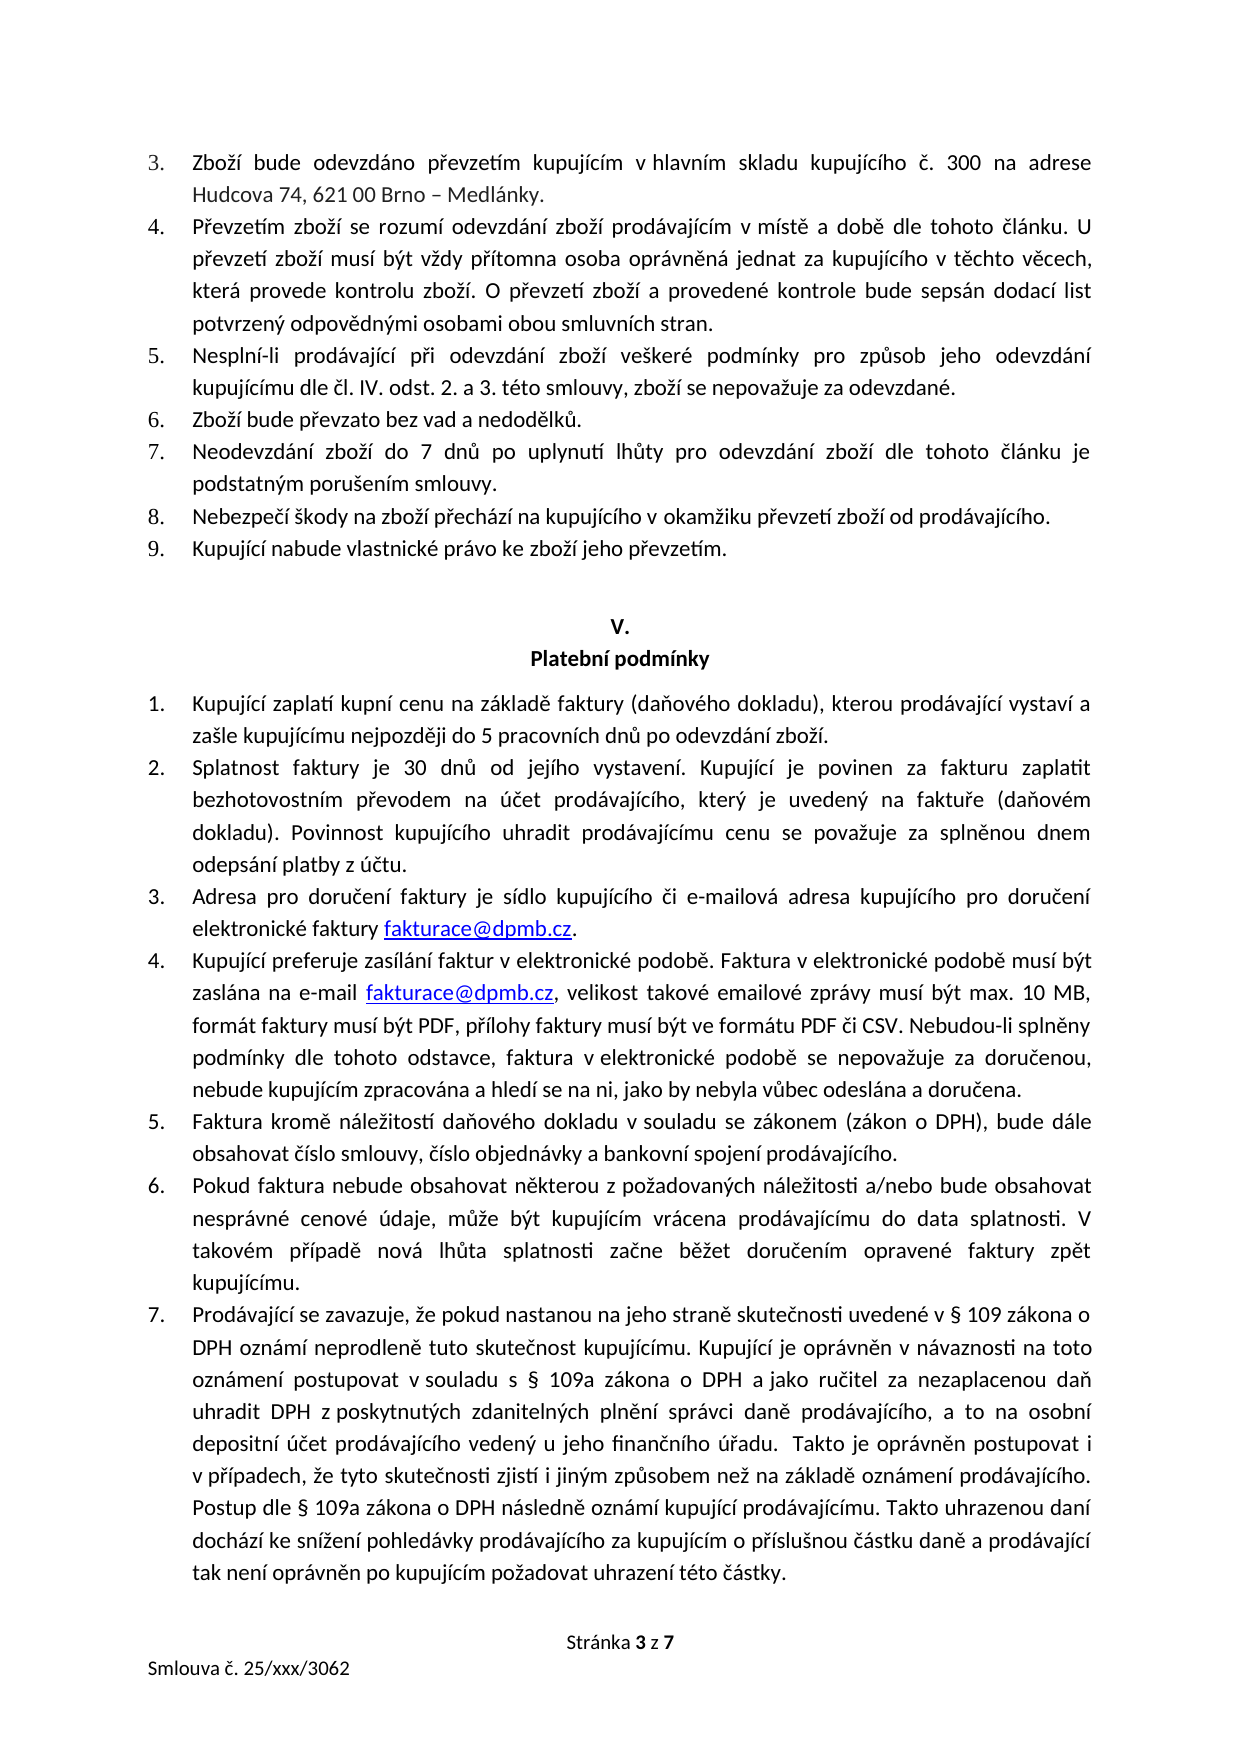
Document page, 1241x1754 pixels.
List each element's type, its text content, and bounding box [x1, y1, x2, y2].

list Kupující nabude vlastnické právo ke zboží jeho převzetím. [148, 534, 1092, 562]
list Převzetím zboží se rozumí odevzdání zboží prodávajícím v místě a době dle tohoto článku. U převzetí zboží musí být vždy přítomna osoba oprávněná jednat za kupujícího v těchto věcech, která provede kontrolu zboží. O převzetí zboží a provedené kontrole bude sepsán dodací list potvrzený odpovědnými osobami obou smluvních stran. [148, 212, 1092, 337]
text V. [148, 612, 1092, 640]
list Prodávající se zavazuje, že pokud nastanou na jeho straně skutečnosti uvedené v § 109 zákona o DPH oznámí neprodleně tuto skutečnost kupujícímu. Kupující je oprávněn v návaznosti na toto oznámení postupovat v souladu s § 109a zákona o DPH a jako ručitel za nezaplacenou daň uhradit DPH z poskytnutých zdanitelných plnění správci daně prodávajícího, a to na osobní depositní účet prodávajícího vedený u jeho finančního úřadu. Takto je oprávněn postupovat i v případech, že tyto skutečnosti zjistí i jiným způsobem než na základě oznámení prodávajícího. Postup dle § 109a zákona o DPH následně oznámí kupující prodávajícímu. Takto uhrazenou daní dochází ke snížení pohledávky prodávajícího za kupujícím o příslušnou částku daně a prodávající tak není oprávněn po kupujícím požadovat uhrazení této částky. [148, 1300, 1092, 1586]
list Kupující zaplatí kupní cenu na základě faktury (daňového dokladu), kterou prodávající vystaví a zašle kupujícímu nejpozději do 5 pracovních dnů po odevzdání zboží. [148, 689, 1092, 749]
text Platební podmínky [148, 644, 1092, 672]
list Zboží bude odevzdáno převzetím kupujícím v hlavním skladu kupujícího č. 300 na adrese Hudcova 74, 621 00 Brno – Medlánky. [148, 148, 1092, 208]
list Kupující preferuje zasílání faktur v elektronické podobě. Faktura v elektronické podobě musí být zaslána na e-mail fakturace@dpmb.cz, velikost takové emailové zprávy musí být max. 10 MB, formát faktury musí být PDF, přílohy faktury musí být ve formátu PDF či CSV. Nebudou-li splněny podmínky dle tohoto odstavce, faktura v elektronické podobě se nepovažuje za doručenou, nebude kupujícím zpracována a hledí se na ni, jako by nebyla vůbec odeslána a doručena. [148, 946, 1092, 1103]
list Nebezpečí škody na zboží přechází na kupujícího v okamžiku převzetí zboží od prodávajícího. [148, 502, 1092, 530]
list Pokud faktura nebude obsahovat některou z požadovaných náležitosti a/nebo bude obsahovat nesprávné cenové údaje, může být kupujícím vrácena prodávajícímu do data splatnosti. V takovém případě nová lhůta splatnosti začne běžet doručením opravené faktury zpět kupujícímu. [148, 1172, 1092, 1296]
list Faktura kromě náležitostí daňového dokladu v souladu se zákonem (zákon o DPH), bude dále obsahovat číslo smlouvy, číslo objednávky a bankovní spojení prodávajícího. [148, 1107, 1092, 1167]
list Nesplní-li prodávající při odevzdání zboží veškeré podmínky pro způsob jeho odevzdání kupujícímu dle čl. IV. odst. 2. a 3. této smlouvy, zboží se nepovažuje za odevzdané. [148, 341, 1092, 401]
list Zboží bude převzato bez vad a nedodělků. [148, 405, 1092, 433]
list Adresa pro doručení faktury je sídlo kupujícího či e-mailová adresa kupujícího pro doručení elektronické faktury fakturace@dpmb.cz. [148, 882, 1092, 942]
list Splatnost faktury je 30 dnů od jejího vystavení. Kupující je povinen za fakturu zaplatit bezhotovostním převodem na účet prodávajícího, který je uvedený na faktuře (daňovém dokladu). Povinnost kupujícího uhradit prodávajícímu cenu se považuje za splněnou dnem odepsání platby z účtu. [148, 753, 1092, 878]
list Neodevzdání zboží do 7 dnů po uplynutí lhůty pro odevzdání zboží dle tohoto článku je podstatným porušením smlouvy. [148, 437, 1092, 498]
